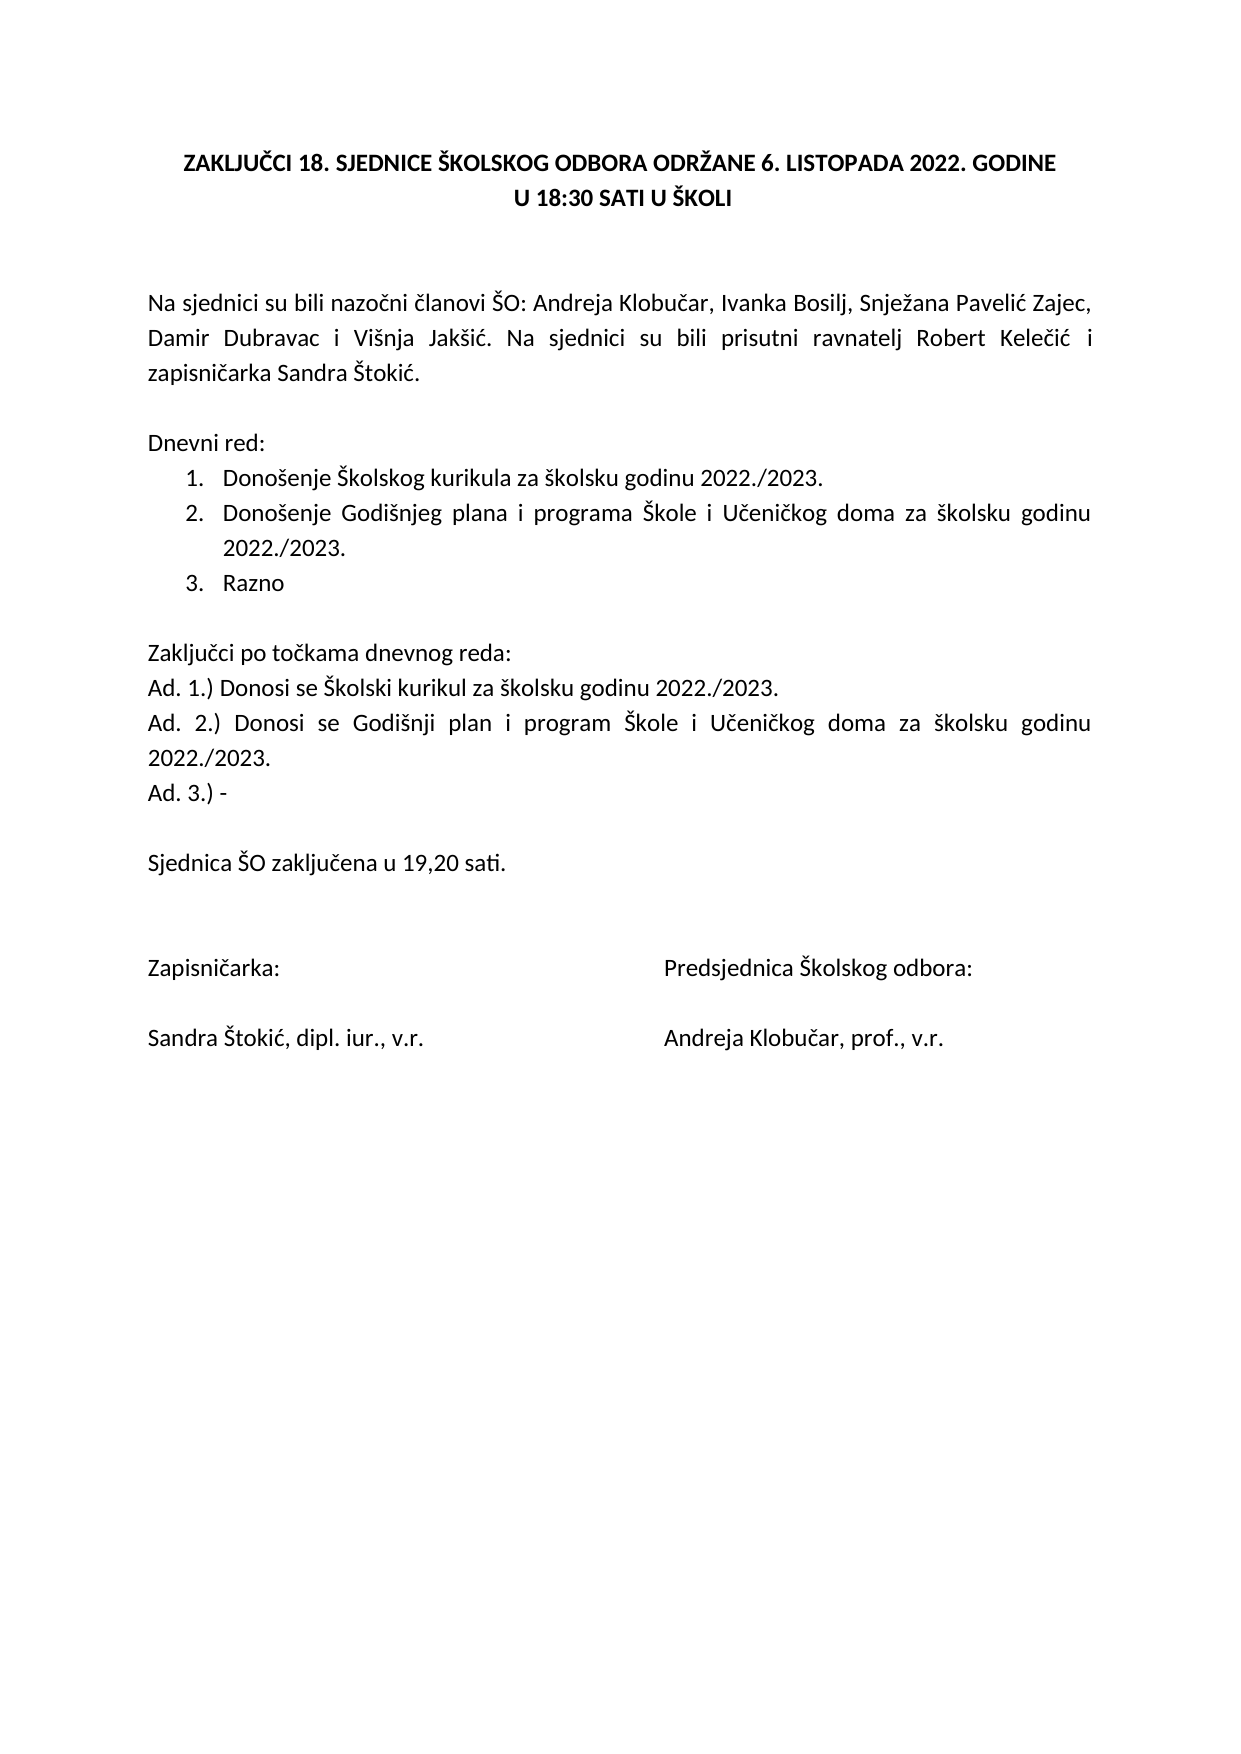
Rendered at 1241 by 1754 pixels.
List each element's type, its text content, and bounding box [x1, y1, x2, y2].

text Ad. 3.) - [148, 778, 1093, 808]
list Razno [185, 568, 1093, 598]
text U 18:30 SATI U ŠKOLI [148, 183, 1093, 213]
list Donošenje Školskog kurikula za školsku godinu 2022./2023. [185, 463, 1093, 493]
text Ad. 2.) Donosi se Godišnji plan i program Škole i Učeničkog doma za školsku godinu 2022./2023. [148, 708, 1093, 773]
text Zapisničarka: Predsjednica Školskog odbora: [148, 953, 1093, 983]
text Sjednica ŠO zaključena u 19,20 sati. [148, 848, 1093, 878]
text Zaključci po točkama dnevnog reda: [148, 638, 1093, 668]
text Ad. 1.) Donosi se Školski kurikul za školsku godinu 2022./2023. [148, 673, 1093, 703]
text Sandra Štokić, dipl. iur., v.r. Andreja Klobučar, prof., v.r. [148, 1023, 1093, 1053]
text ZAKLJUČCI 18. SJEDNICE ŠKOLSKOG ODBORA ODRŽANE 6. LISTOPADA 2022. GODINE [148, 148, 1093, 178]
text Dnevni red: [148, 428, 1093, 458]
list Donošenje Godišnjeg plana i programa Škole i Učeničkog doma za školsku godinu 2022./2023. [185, 498, 1093, 563]
text Na sjednici su bili nazočni članovi ŠO: Andreja Klobučar, Ivanka Bosilj, Snježana Pavelić Zajec, Damir Dubravac i Višnja Jakšić. Na sjednici su bili prisutni ravnatelj Robert Kelečić i zapisničarka Sandra Štokić. [148, 288, 1093, 388]
